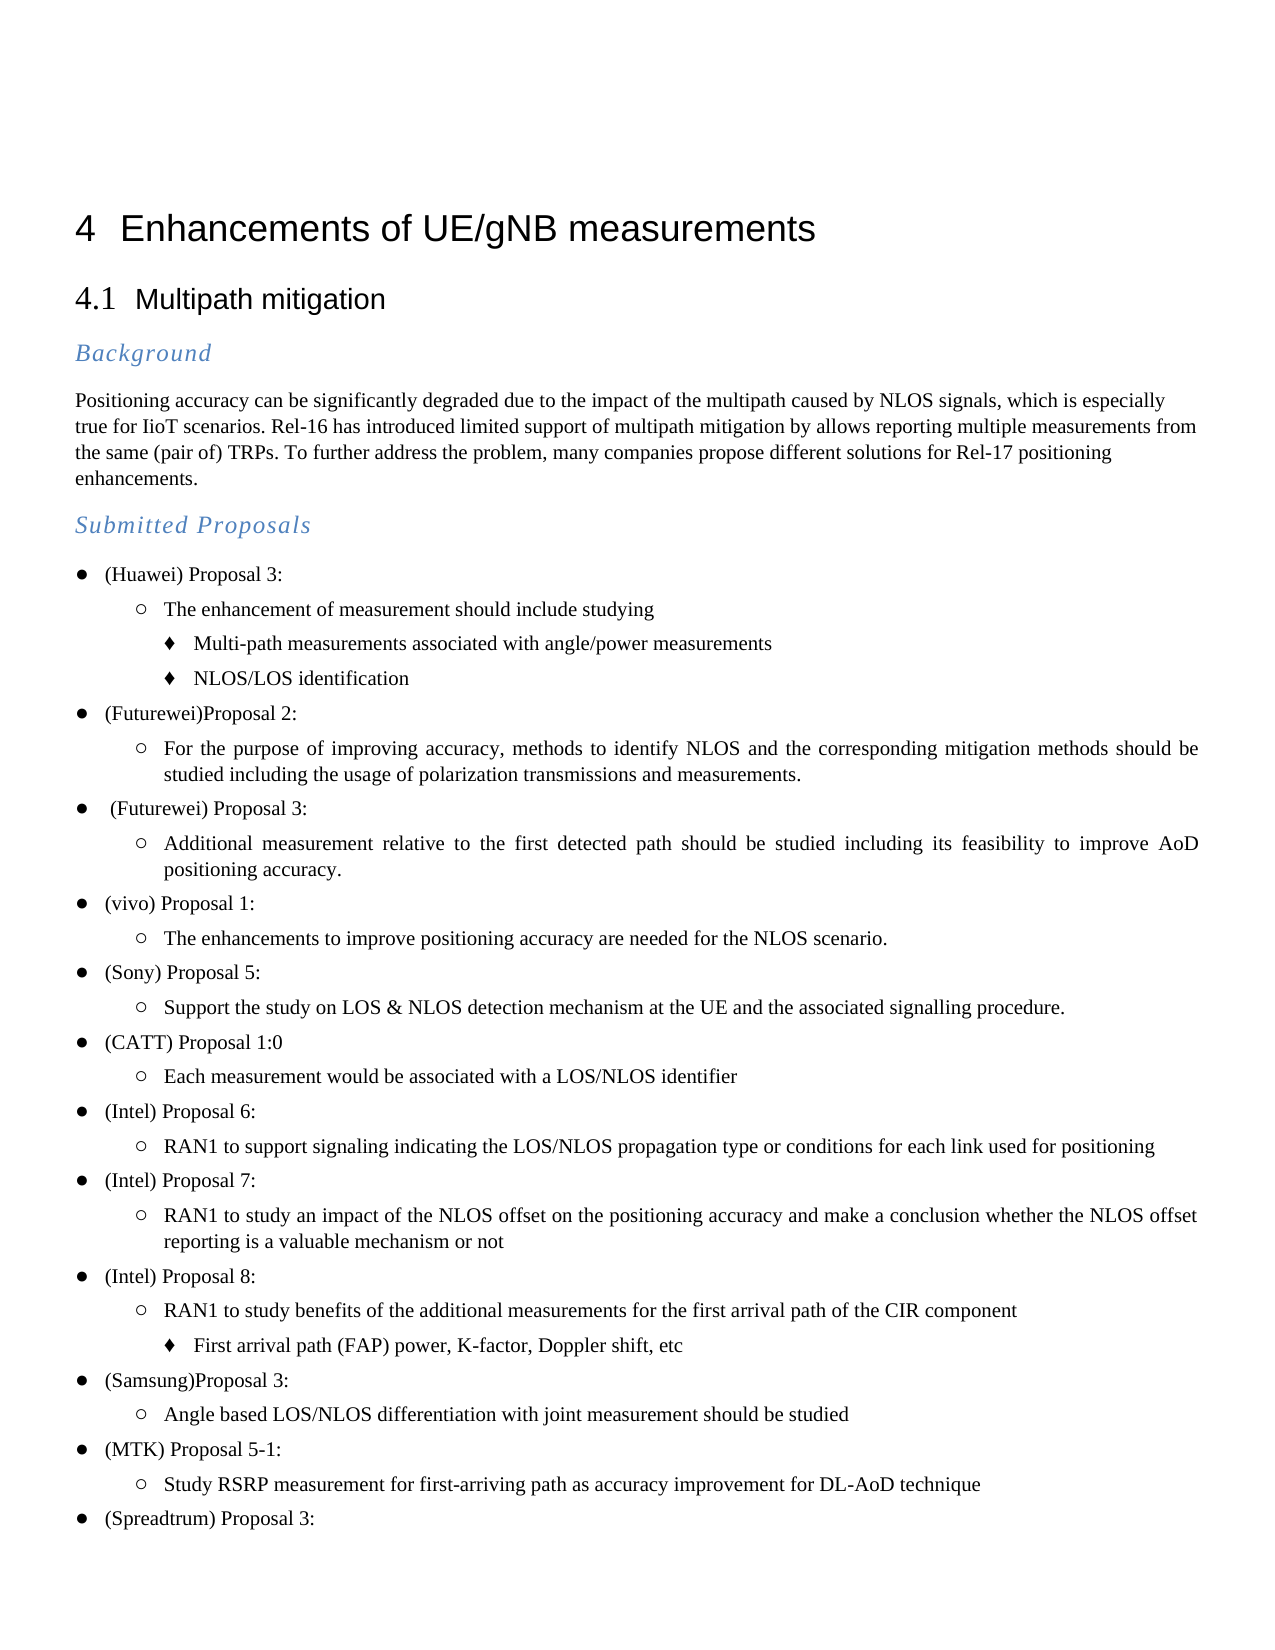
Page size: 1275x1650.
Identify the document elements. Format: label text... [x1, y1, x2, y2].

text (Samsung)Proposal 3: [75, 1366, 1200, 1392]
list RAN1 to support signaling indicating the LOS/NLOS propagation type or conditions for each link used for positioning [134, 1132, 1200, 1158]
subtitle Submitted Proposals [75, 510, 1200, 539]
text (Intel) Proposal 6: [75, 1097, 1200, 1123]
list RAN1 to study benefits of the additional measurements for the first arrival path of the CIR component [134, 1296, 1200, 1323]
list Angle based LOS/NLOS differentiation with joint measurement should be studied [134, 1400, 1200, 1427]
list Each measurement would be associated with a LOS/NLOS identifier [134, 1062, 1200, 1089]
subtitle Enhancements of UE/gNB measurements [75, 206, 1200, 249]
text (MTK) Proposal 5-1: [75, 1435, 1200, 1461]
list The enhancements to improve positioning accuracy are needed for the NLOS scenario. [134, 924, 1200, 950]
text (Intel) Proposal 7: [75, 1167, 1200, 1193]
list First arrival path (FAP) power, K-factor, Doppler shift, etc [164, 1331, 1200, 1357]
text Positioning accuracy can be significantly degraded due to the impact of the multipath caused by NLOS signals, which is especially true for IioT scenarios. Rel-16 has introduced limited support of multipath mitigation by allows reporting multiple measurements from the same (pair of) TRPs. To further address the problem, many companies propose different solutions for Rel-17 positioning enhancements. [75, 388, 1200, 490]
text (Intel) Proposal 8: [75, 1262, 1200, 1288]
text (Huawei) Proposal 3: [75, 560, 1200, 586]
text (vivo) Proposal 1: [75, 889, 1200, 915]
text (Sony) Proposal 5: [75, 958, 1200, 985]
list RAN1 to study an impact of the NLOS offset on the positioning accuracy and make a conclusion whether the NLOS offset reporting is a valuable mechanism or not [134, 1201, 1200, 1253]
list For the purpose of improving accuracy, methods to identify NLOS and the corresponding mitigation methods should be studied including the usage of polarization transmissions and measurements. [134, 733, 1200, 786]
list NLOS/LOS identification [164, 664, 1200, 691]
list Additional measurement relative to the first detected path should be studied including its feasibility to improve AoD positioning accuracy. [134, 829, 1200, 881]
list Study RSRP measurement for first-arriving path as accuracy improvement for DL-AoD technique [134, 1470, 1200, 1496]
list Multi-path measurements associated with angle/power measurements [164, 629, 1200, 656]
text (CATT) Proposal 1:0 [75, 1028, 1200, 1054]
text (Futurewei) Proposal 3: [75, 794, 1200, 820]
text (Spreadtrum) Proposal 3: [75, 1504, 1200, 1531]
subtitle Background [75, 338, 1200, 367]
list The enhancement of measurement should include studying [134, 595, 1200, 621]
text (Futurewei)Proposal 2: [75, 699, 1200, 725]
list Support the study on LOS & NLOS detection mechanism at the UE and the associated signalling procedure. [134, 993, 1200, 1019]
subtitle Multipath mitigation [75, 278, 1200, 316]
